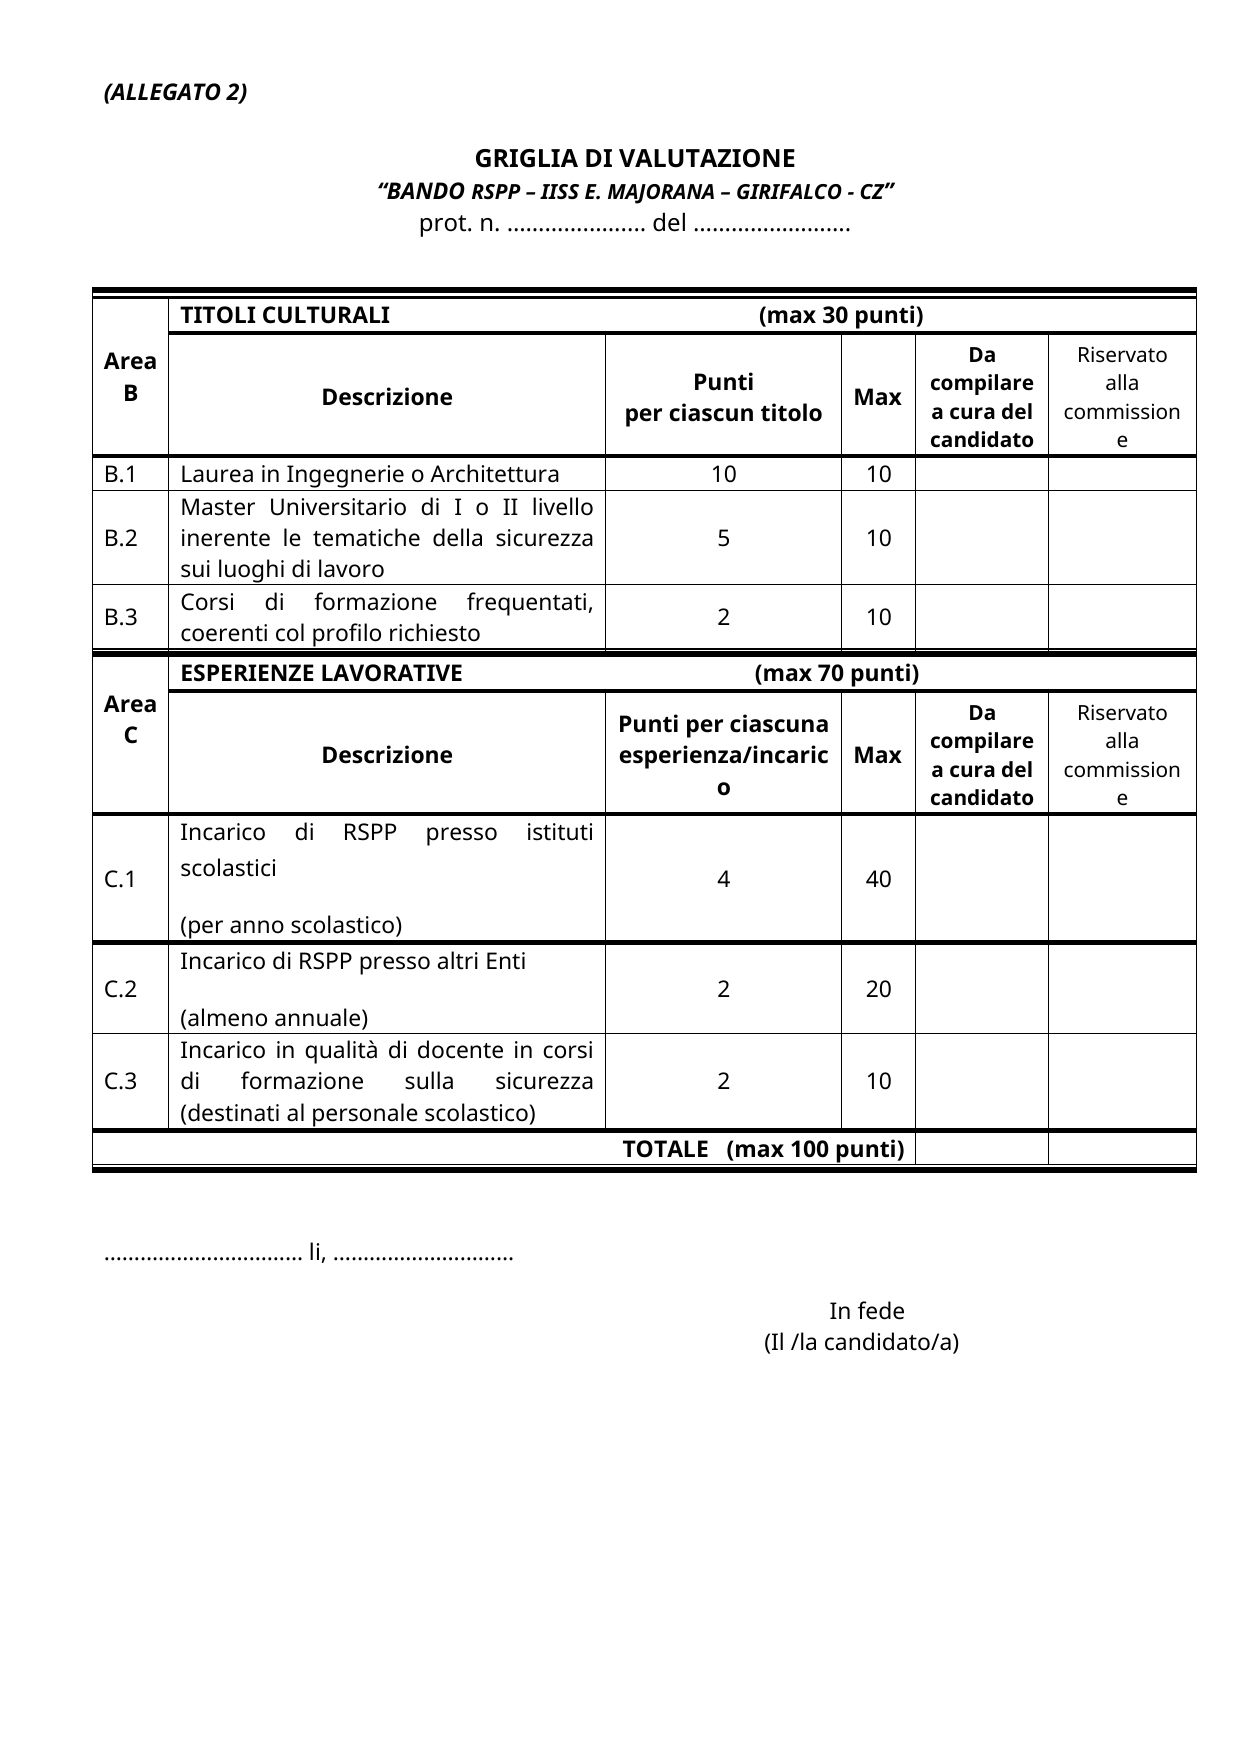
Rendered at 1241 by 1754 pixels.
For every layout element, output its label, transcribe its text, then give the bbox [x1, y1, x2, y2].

table_cell [916, 816, 1048, 940]
table_cell 10 [842, 458, 915, 489]
table_cell Da compilare a cura del candidato [916, 335, 1048, 454]
table_cell Incarico in qualità di docente in corsi di formazione sulla sicurezza (destinati al personale scolastico) [169, 1034, 605, 1128]
table_cell ESPERIENZE LAVORATIVE (max 70 punti) [169, 657, 1196, 688]
text “BANDO RSPP – IISS E. MAJORANA – GIRIFALCO - CZ” [103, 175, 1167, 206]
table_cell Max [842, 693, 915, 812]
table_cell Area C [93, 657, 168, 812]
table_cell Incarico di RSPP presso altri Enti (almeno annuale) [169, 945, 605, 1033]
table_cell [1049, 585, 1196, 648]
table_cell 10 [606, 458, 841, 489]
table_cell C.1 [93, 816, 168, 940]
table_cell C.2 [93, 945, 168, 1033]
table_cell 4 [606, 816, 841, 940]
table_cell Descrizione [169, 693, 605, 812]
table_cell B.3 [93, 585, 168, 648]
table_cell C.3 [93, 1034, 168, 1128]
text prot. n. …………..…..... del ……………………. [103, 206, 1167, 239]
table_cell [1049, 945, 1196, 1033]
table_cell [1049, 458, 1196, 489]
table_cell Master Universitario di I o II livello inerente le tematiche della sicurezza sui luoghi di lavoro [169, 491, 605, 584]
table_cell 40 [842, 816, 915, 940]
table_cell [916, 491, 1048, 584]
table_cell [916, 1034, 1048, 1128]
table_cell [1049, 491, 1196, 584]
text …………………………… li, ………………………… [103, 1236, 1167, 1267]
table_cell Punti per ciascun titolo [606, 335, 841, 454]
table_header TITOLI CULTURALI (max 30 punti) [169, 299, 1196, 331]
table_cell Corsi di formazione frequentati, coerenti col profilo richiesto [169, 585, 605, 648]
table_cell [1049, 1133, 1196, 1164]
text In fede [103, 1295, 1167, 1326]
table_cell Riservato alla commissione [1049, 335, 1196, 454]
table_cell 2 [606, 585, 841, 648]
table_cell [1049, 816, 1196, 940]
table_cell 10 [842, 491, 915, 584]
table_cell Descrizione [169, 335, 605, 454]
table_cell Max [842, 335, 915, 454]
table_cell TOTALE (max 100 punti) [93, 1133, 915, 1164]
table_cell [916, 1133, 1048, 1164]
table_header Area B [93, 299, 168, 454]
table_cell B.2 [93, 491, 168, 584]
table_cell Incarico di RSPP presso istituti scolastici (per anno scolastico) [169, 816, 605, 940]
table_cell [1049, 1034, 1196, 1128]
text (ALLEGATO 2) [103, 76, 1167, 107]
table_cell [916, 585, 1048, 648]
table_cell 10 [842, 1034, 915, 1128]
table_cell Riservato alla commissione [1049, 693, 1196, 812]
table_cell 2 [606, 945, 841, 1033]
table_cell 10 [842, 585, 915, 648]
table_cell Punti per ciascuna esperienza/incarico [606, 693, 841, 812]
table_cell 5 [606, 491, 841, 584]
text GRIGLIA DI VALUTAZIONE [103, 141, 1167, 175]
table_cell [916, 945, 1048, 1033]
table_cell B.1 [93, 458, 168, 489]
table_cell Da compilare a cura del candidato [916, 693, 1048, 812]
table_cell 20 [842, 945, 915, 1033]
table_cell Laurea in Ingegnerie o Architettura [169, 458, 605, 489]
table_cell [916, 458, 1048, 489]
table_cell 2 [606, 1034, 841, 1128]
text (Il /la candidato/a) [103, 1326, 1167, 1357]
